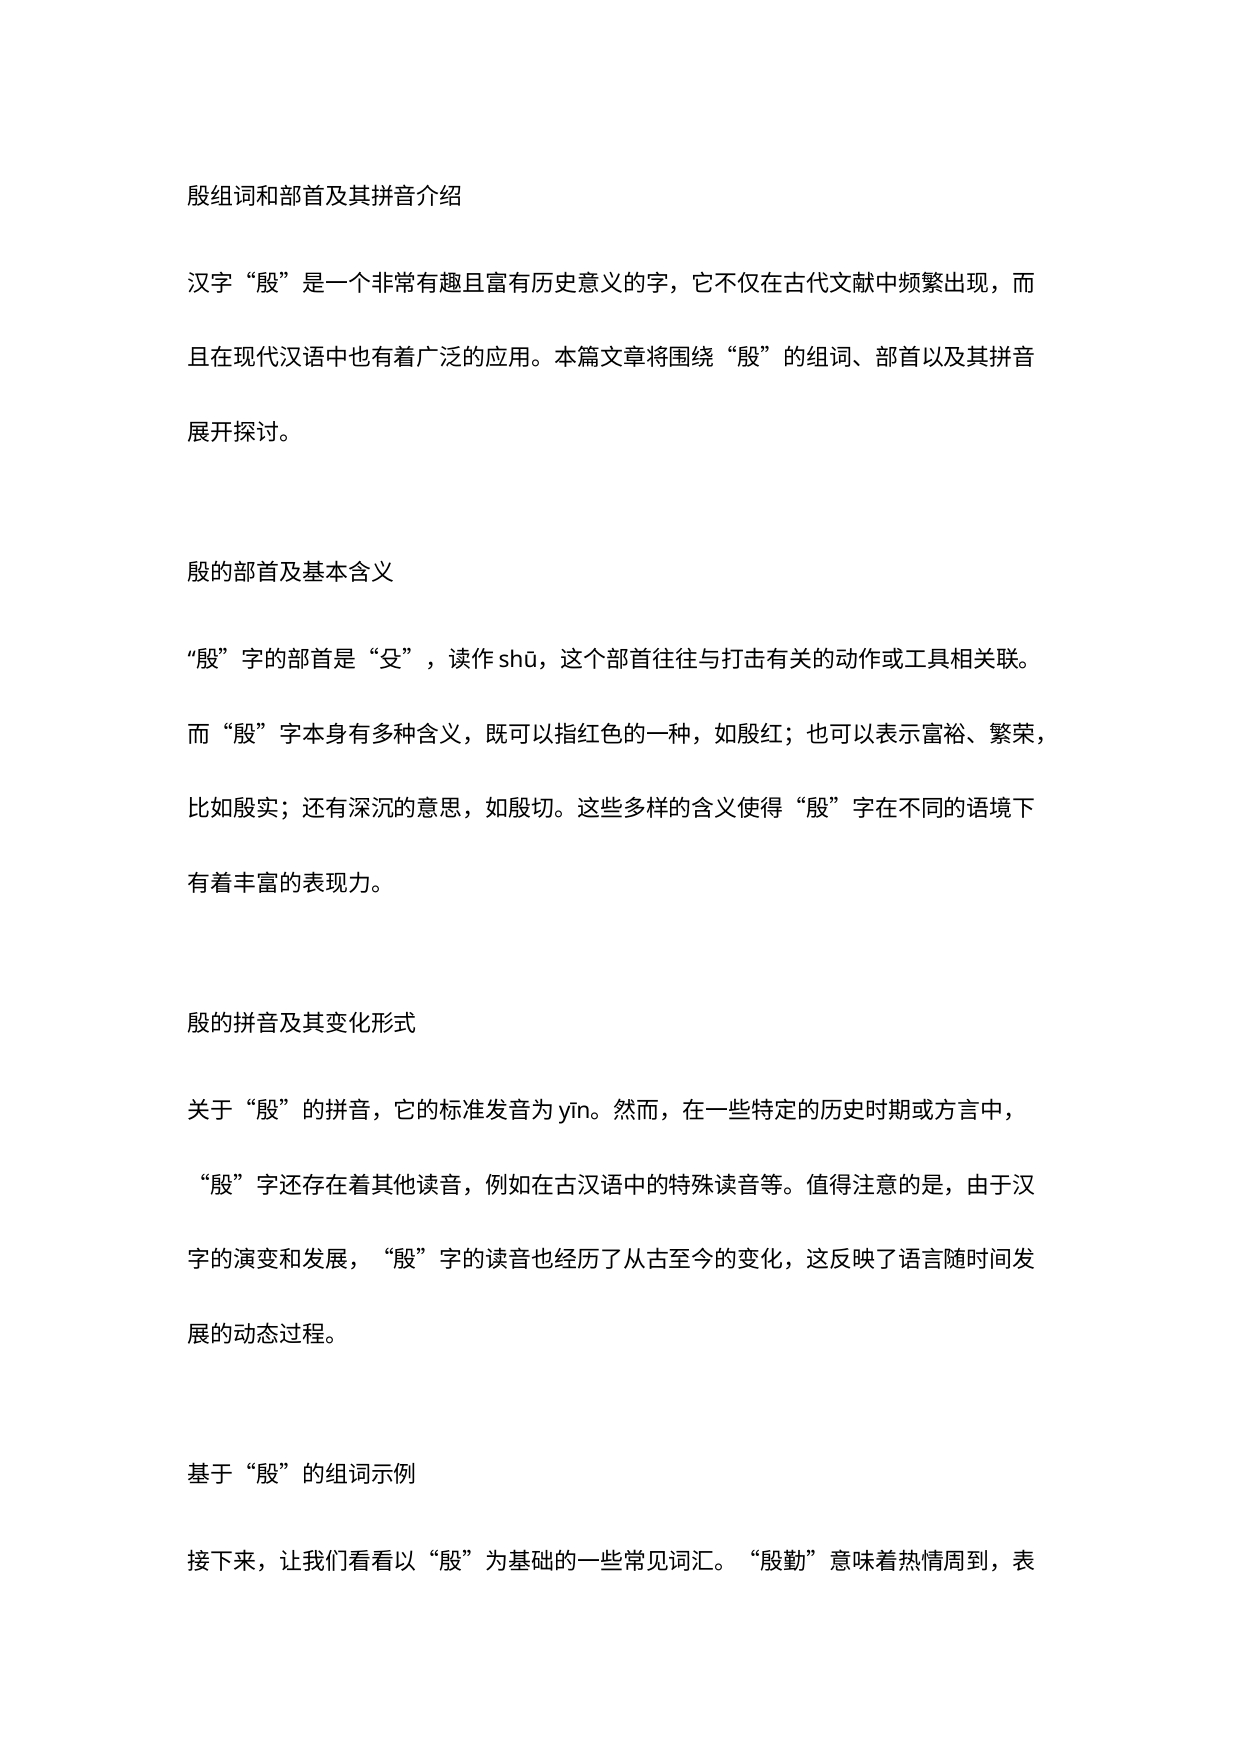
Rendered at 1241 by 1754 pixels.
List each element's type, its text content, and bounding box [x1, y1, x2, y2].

text 汉字“殷”是一个非常有趣且富有历史意义的字，它不仅在古代文献中频繁出现，而且在现代汉语中也有着广泛的应用。本篇文章将围绕“殷”的组词、部首以及其拼音展开探讨。 [187, 248, 1053, 463]
text 殷的部首及基本含义 [187, 538, 1053, 603]
text “殷”字的部首是“殳”，读作shū，这个部首往往与打击有关的动作或工具相关联。而“殷”字本身有多种含义，既可以指红色的一种，如殷红；也可以表示富裕、繁荣，比如殷实；还有深沉的意思，如殷切。这些多样的含义使得“殷”字在不同的语境下有着丰富的表现力。 [187, 625, 1053, 914]
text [187, 1527, 1053, 1592]
text 殷组词和部首及其拼音介绍 [187, 162, 1053, 227]
text 殷的拼音及其变化形式 [187, 989, 1053, 1054]
text 基于“殷”的组词示例 [187, 1440, 1053, 1505]
text 关于“殷”的拼音，它的标准发音为yīn。然而，在一些特定的历史时期或方言中，“殷”字还存在着其他读音，例如在古汉语中的特殊读音等。值得注意的是，由于汉字的演变和发展，“殷”字的读音也经历了从古至今的变化，这反映了语言随时间发展的动态过程。 [187, 1076, 1053, 1365]
